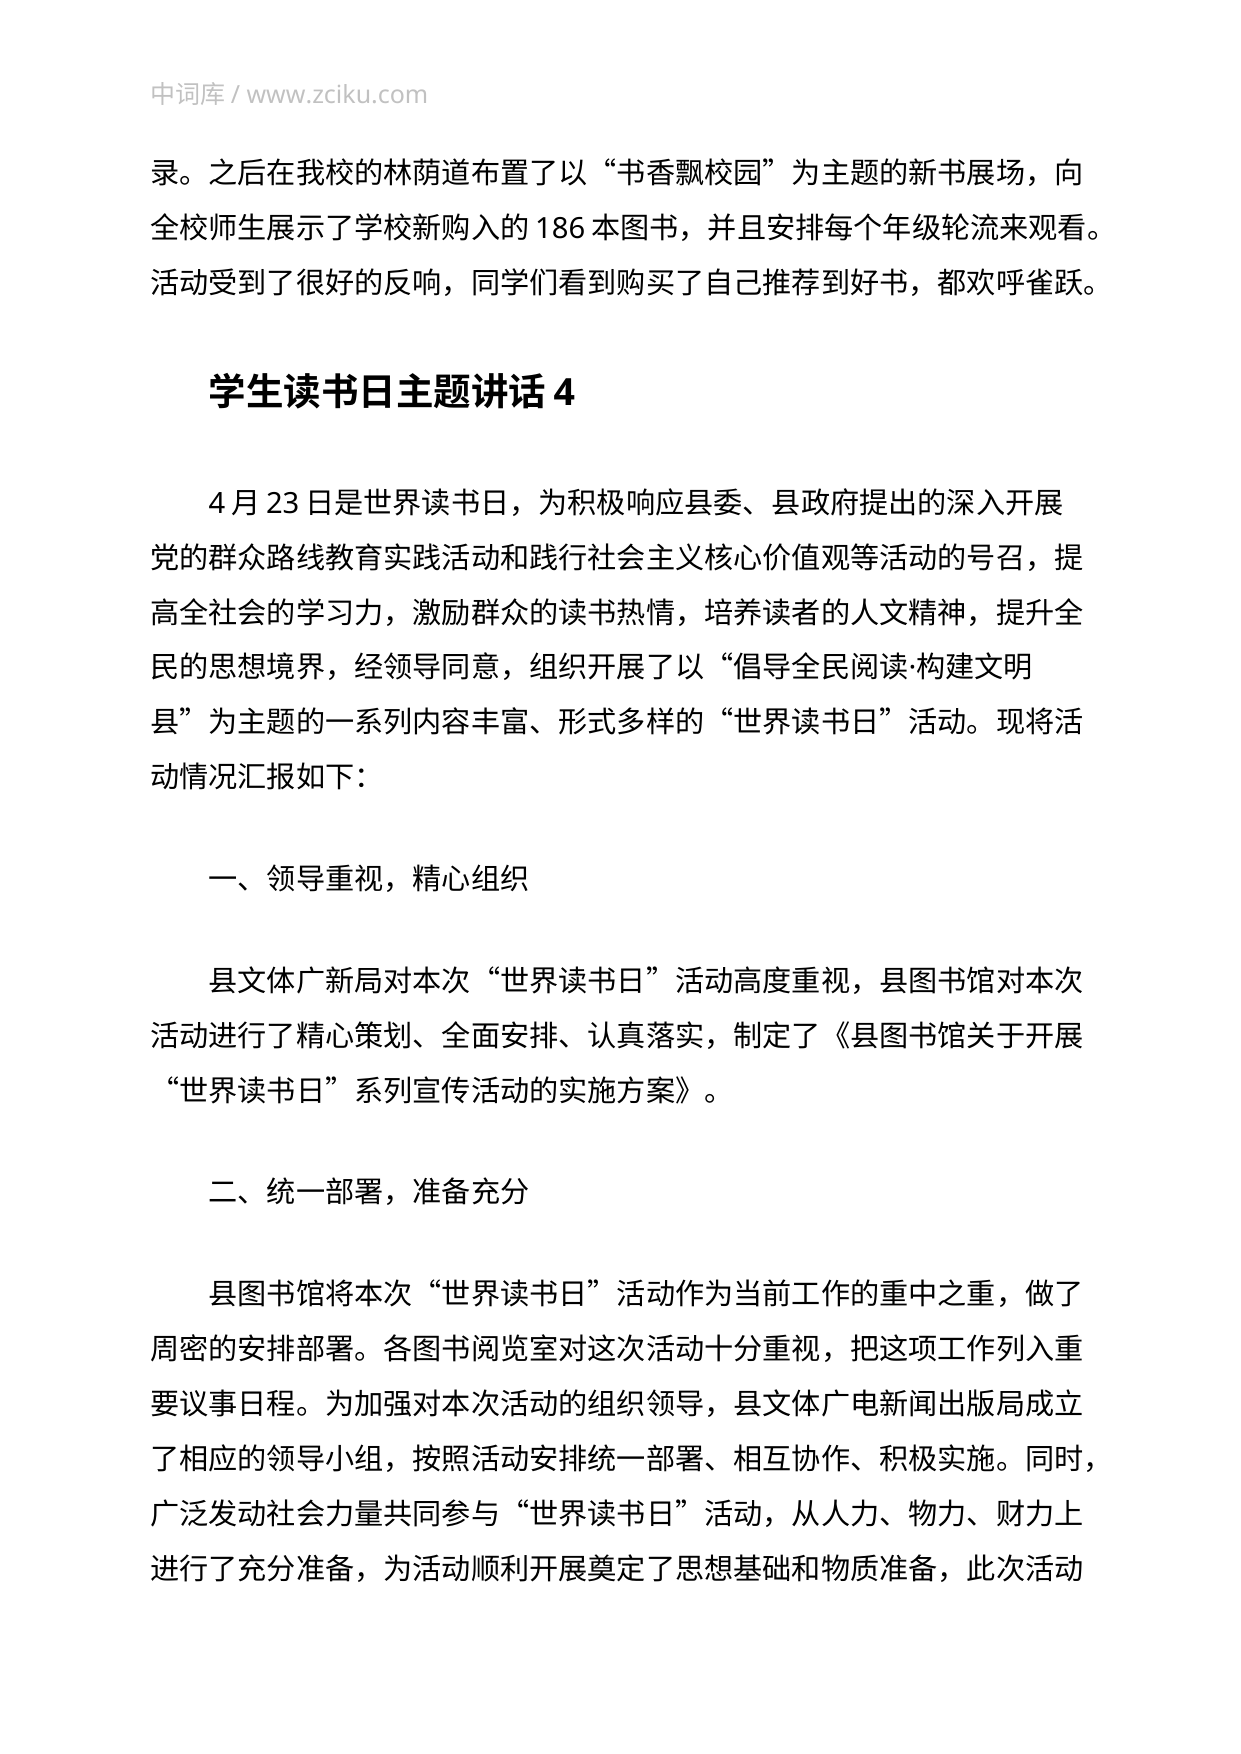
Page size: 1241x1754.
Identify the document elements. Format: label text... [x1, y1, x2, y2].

text 一、领导重视，精心组织 [150, 856, 1090, 898]
text 学生读书日主题讲话4 [150, 362, 1090, 416]
text 4月23日是世界读书日，为积极响应县委、县政府提出的深入开展党的群众路线教育实践活动和践行社会主义核心价值观等活动的号召，提高全社会的学习力，激励群众的读书热情，培养读者的人文精神，提升全民的思想境界，经领导同意，组织开展了以“倡导全民阅读·构建文明县”为主题的一系列内容丰富、形式多样的“世界读书日”活动。现将活动情况汇报如下： [150, 479, 1090, 796]
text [150, 1271, 1090, 1588]
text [150, 150, 1090, 302]
text 二、统一部署，准备充分 [150, 1169, 1090, 1211]
text 县文体广新局对本次“世界读书日”活动高度重视，县图书馆对本次活动进行了精心策划、全面安排、认真落实，制定了《县图书馆关于开展“世界读书日”系列宣传活动的实施方案》。 [150, 957, 1090, 1109]
